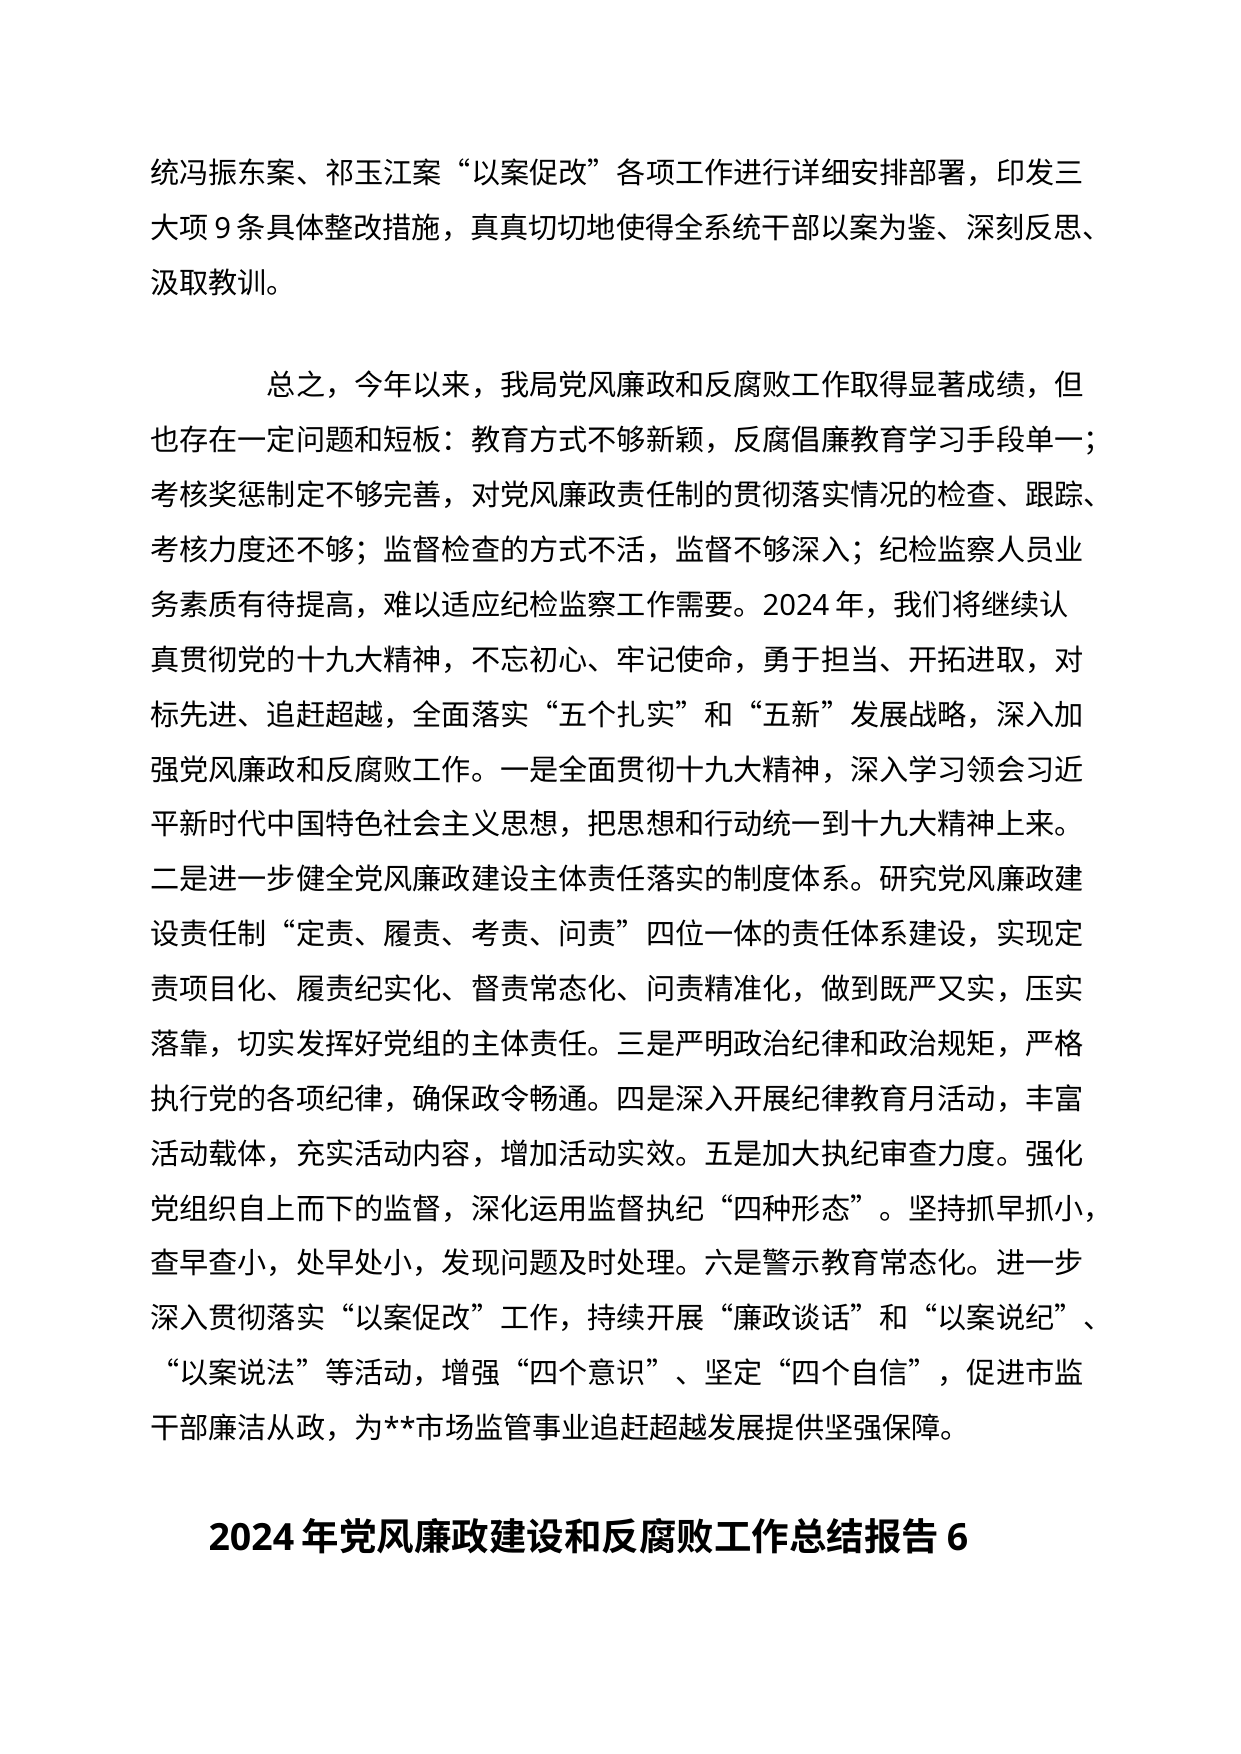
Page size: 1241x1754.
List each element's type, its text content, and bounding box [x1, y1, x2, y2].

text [150, 150, 1090, 302]
text 总之，今年以来，我局党风廉政和反腐败工作取得显著成绩，但也存在一定问题和短板：教育方式不够新颖，反腐倡廉教育学习手段单一；考核奖惩制定不够完善，对党风廉政责任制的贯彻落实情况的检查、跟踪、考核力度还不够；监督检查的方式不活，监督不够深入；纪检监察人员业务素质有待提高，难以适应纪检监察工作需要。2024年，我们将继续认真贯彻党的十九大精神，不忘初心、牢记使命，勇于担当、开拓进取，对标先进、追赶超越，全面落实“五个扎实”和“五新”发展战略，深入加强党风廉政和反腐败工作。一是全面贯彻十九大精神，深入学习领会习近平新时代中国特色社会主义思想，把思想和行动统一到十九大精神上来。二是进一步健全党风廉政建设主体责任落实的制度体系。研究党风廉政建设责任制“定责、履责、考责、问责”四位一体的责任体系建设，实现定责项目化、履责纪实化、督责常态化、问责精准化，做到既严又实，压实落靠，切实发挥好党组的主体责任。三是严明政治纪律和政治规矩，严格执行党的各项纪律，确保政令畅通。四是深入开展纪律教育月活动，丰富活动载体，充实活动内容，增加活动实效。五是加大执纪审查力度。强化党组织自上而下的监督，深化运用监督执纪“四种形态”。坚持抓早抓小，查早查小，处早处小，发现问题及时处理。六是警示教育常态化。进一步深入贯彻落实“以案促改”工作，持续开展“廉政谈话”和“以案说纪”、“以案说法”等活动，增强“四个意识”、坚定“四个自信”，促进市监干部廉洁从政，为**市场监管事业追赶超越发展提供坚强保障。 [150, 362, 1090, 1447]
text 2024年党风廉政建设和反腐败工作总结报告6 [150, 1507, 1090, 1561]
